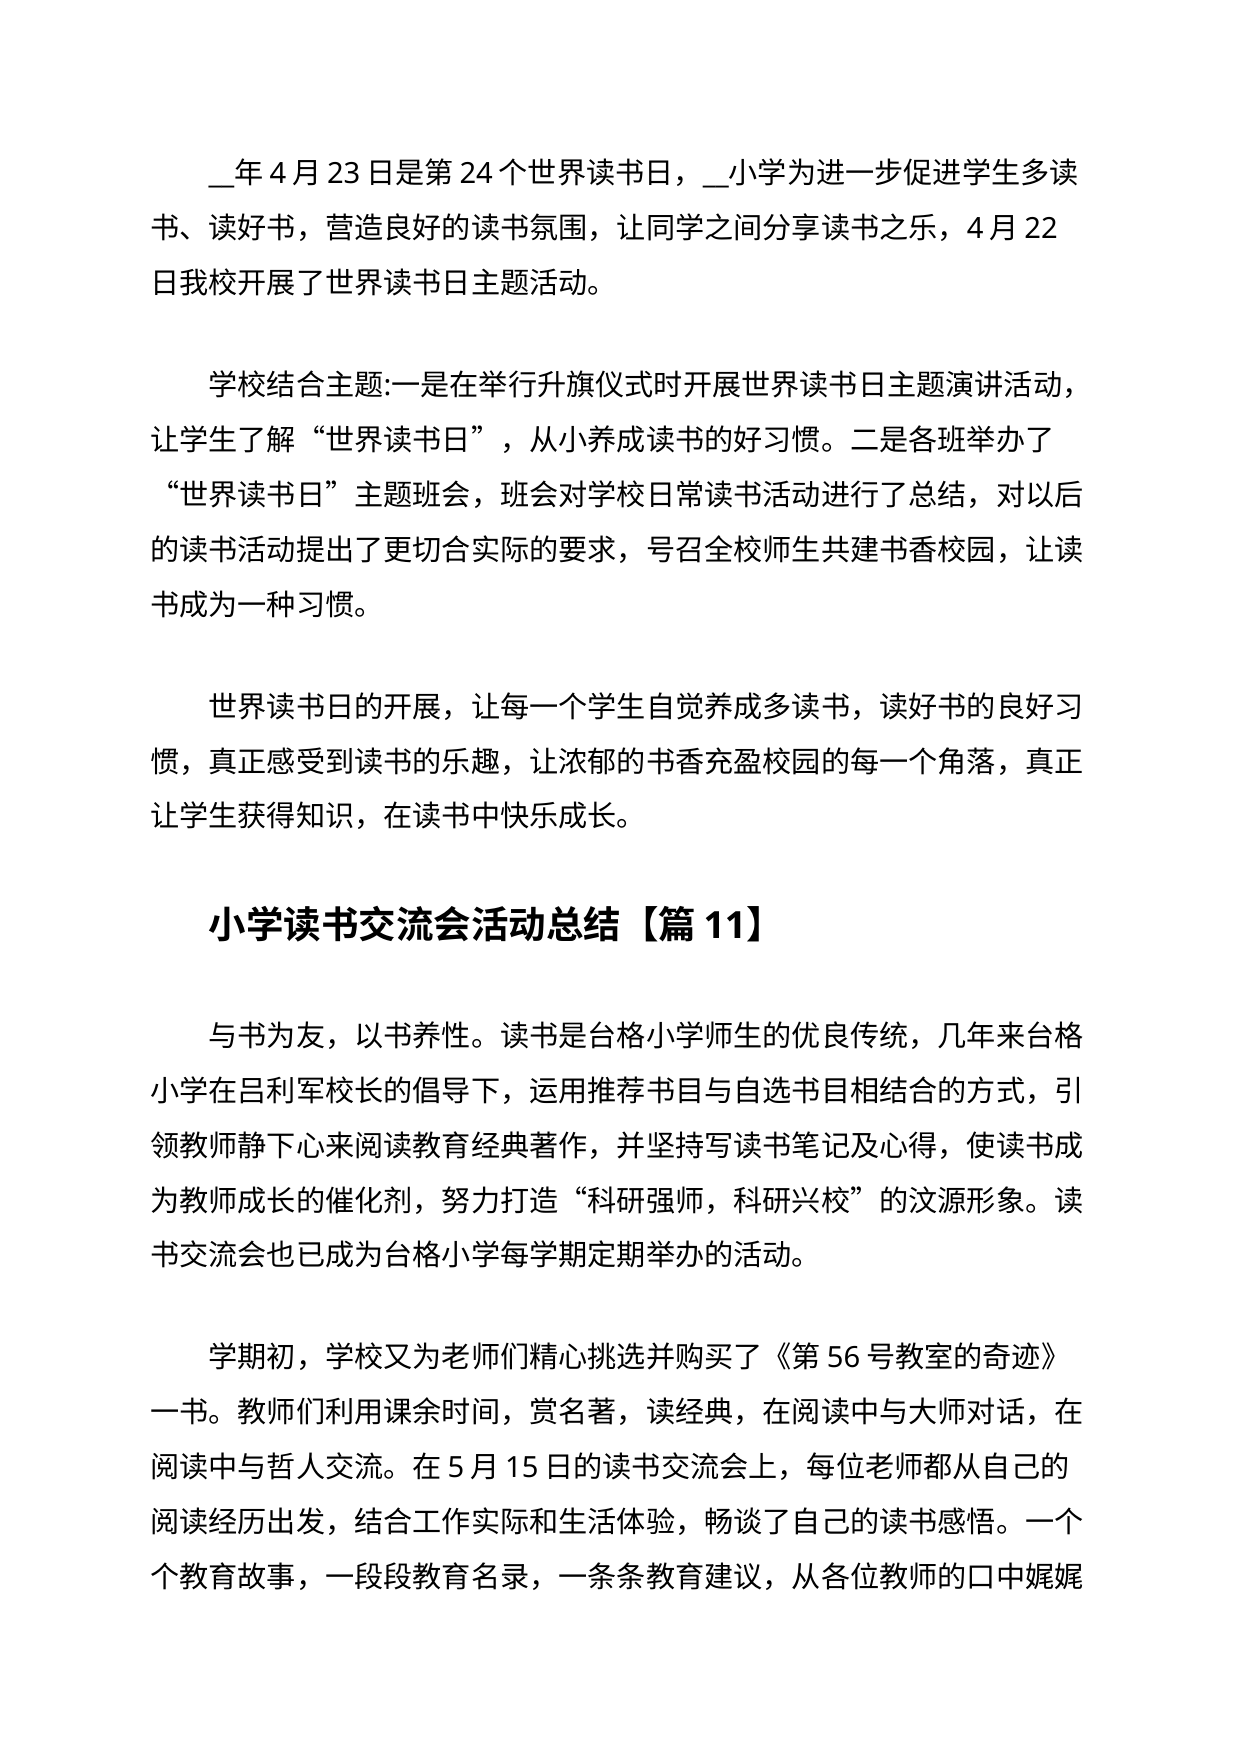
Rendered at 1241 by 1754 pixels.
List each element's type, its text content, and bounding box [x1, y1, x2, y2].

text 小学读书交流会活动总结【篇11】 [150, 895, 1090, 949]
text 学校结合主题:一是在举行升旗仪式时开展世界读书日主题演讲活动，让学生了解“世界读书日”，从小养成读书的好习惯。二是各班举办了“世界读书日”主题班会，班会对学校日常读书活动进行了总结，对以后的读书活动提出了更切合实际的要求，号召全校师生共建书香校园，让读书成为一种习惯。 [150, 362, 1090, 624]
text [150, 1334, 1090, 1596]
text 与书为友，以书养性。读书是台格小学师生的优良传统，几年来台格小学在吕利军校长的倡导下，运用推荐书目与自选书目相结合的方式，引领教师静下心来阅读教育经典著作，并坚持写读书笔记及心得，使读书成为教师成长的催化剂，努力打造“科研强师，科研兴校”的汶源形象。读书交流会也已成为台格小学每学期定期举办的活动。 [150, 1012, 1090, 1274]
text __年4月23日是第24个世界读书日，__小学为进一步促进学生多读书、读好书，营造良好的读书氛围，让同学之间分享读书之乐，4月22日我校开展了世界读书日主题活动。 [150, 150, 1090, 302]
text 世界读书日的开展，让每一个学生自觉养成多读书，读好书的良好习惯，真正感受到读书的乐趣，让浓郁的书香充盈校园的每一个角落，真正让学生获得知识，在读书中快乐成长。 [150, 683, 1090, 835]
